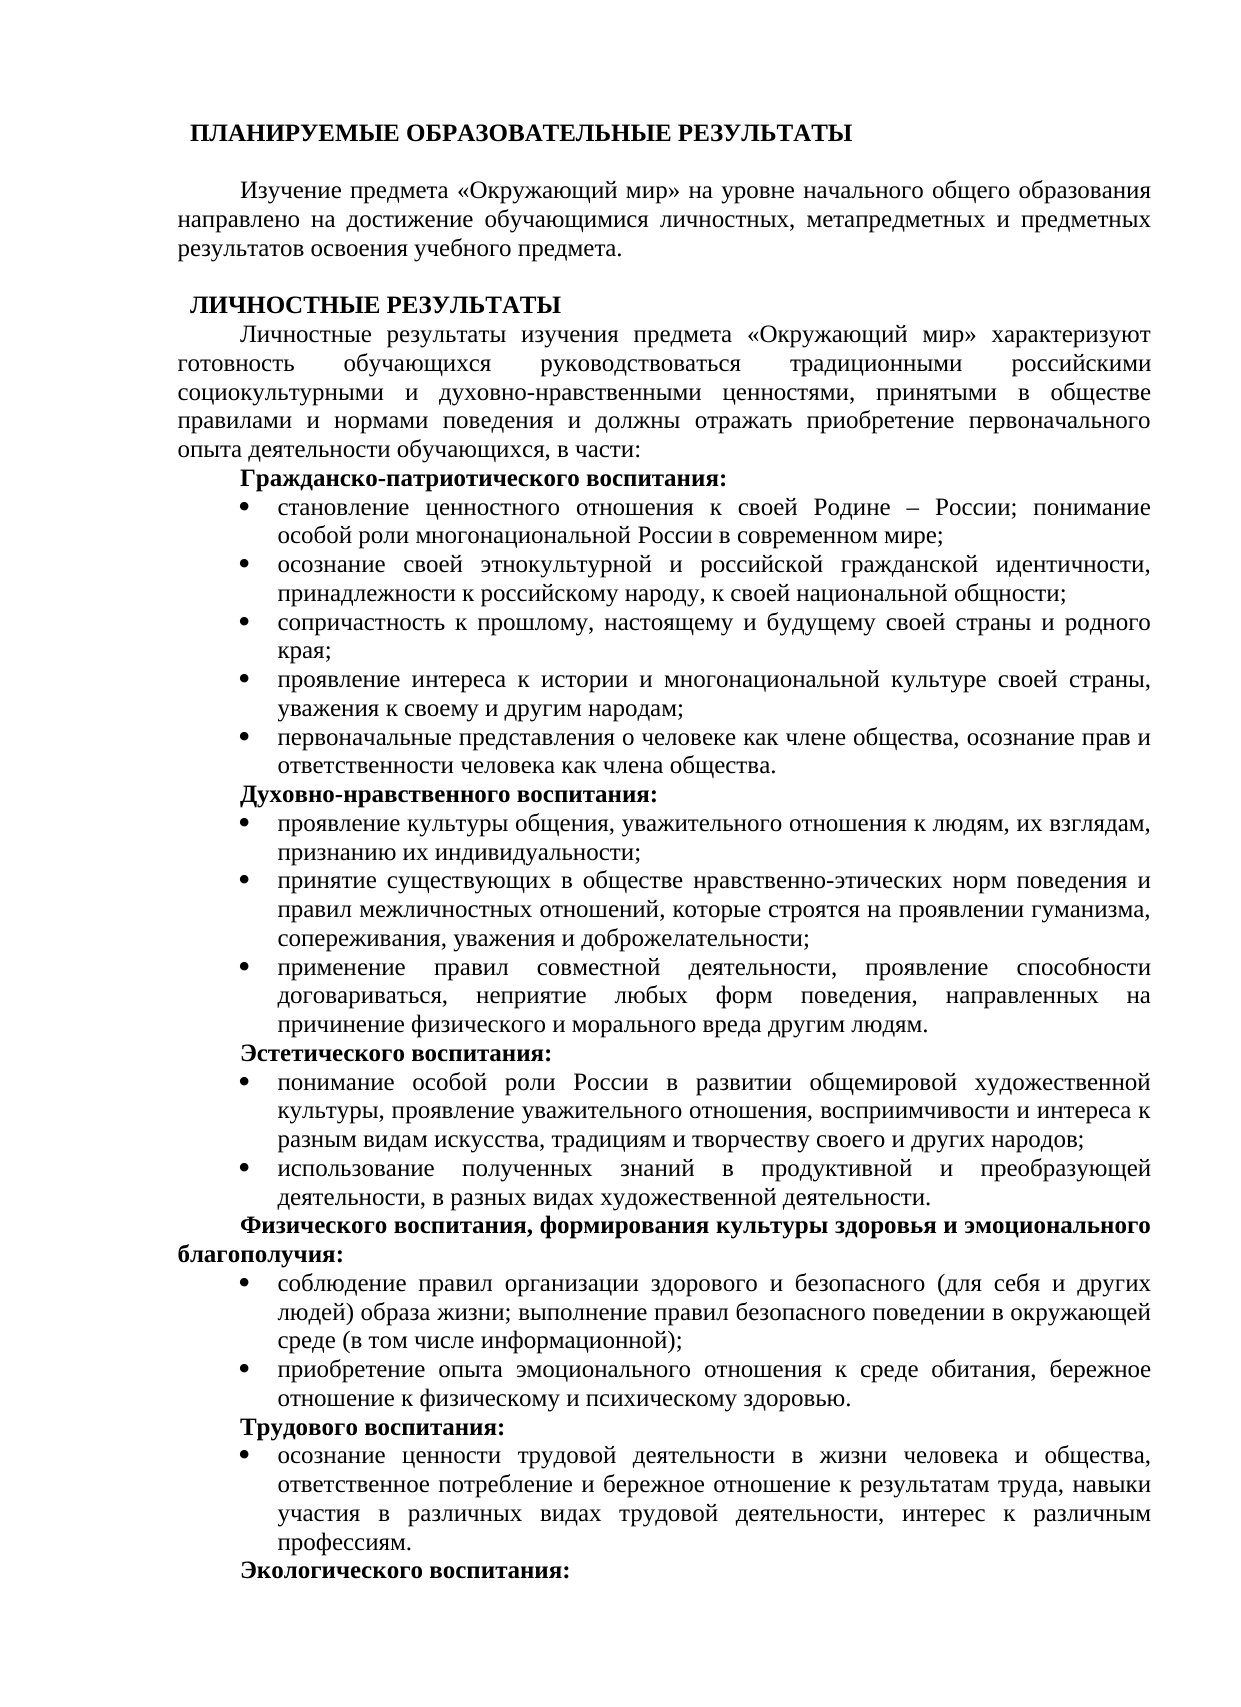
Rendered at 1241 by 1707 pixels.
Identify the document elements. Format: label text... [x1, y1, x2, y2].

text Экологического воспитания: [177, 1556, 1152, 1584]
list проявление интереса к истории и многонациональной культуре своей страны, уважения к своему и другим народам; [240, 664, 1152, 722]
text Духовно-нравственного воспитания: [177, 779, 1152, 808]
list проявление культуры общения, уважительного отношения к людям, их взглядам, признанию их индивидуальности; [240, 808, 1152, 866]
text Изучение предмета «Окружающий мир» на уровне начального общего образования направлено на достижение обучающимися личностных, метапредметных и предметных результатов освоения учебного предмета. [177, 176, 1152, 262]
list соблюдение правил организации здорового и безопасного (для себя и других людей) образа жизни; выполнение правил безопасного поведении в окружающей среде (в том числе информационной); [240, 1268, 1152, 1354]
list осознание своей этнокультурной и российской гражданской идентичности, принадлежности к российскому народу, к своей национальной общности; [240, 549, 1152, 607]
text Эстетического воспитания: [177, 1038, 1152, 1067]
list становление ценностного отношения к своей Родине – России; понимание особой роли многонациональной России в современном мире; [240, 492, 1152, 549]
text Физического воспитания, формирования культуры здоровья и эмоционального благополучия: [177, 1211, 1152, 1268]
text Личностные результаты изучения предмета «Окружающий мир» характеризуют готовность обучающихся руководствоваться традиционными российскими социокультурными и духовно-нравственными ценностями, принятыми в обществе правилами и нормами поведения и должны отражать приобретение первоначального опыта деятельности обучающихся, в части: [177, 319, 1152, 463]
list понимание особой роли России в развитии общемировой художественной культуры, проявление уважительного отношения, восприимчивости и интереса к разным видам искусства, традициям и творчеству своего и других народов; [240, 1067, 1152, 1153]
text ПЛАНИРУЕМЫЕ ОБРАЗОВАТЕЛЬНЫЕ РЕЗУЛЬТАТЫ [190, 118, 1152, 147]
list первоначальные представления о человеке как члене общества, осознание прав и ответственности человека как члена общества. [240, 722, 1152, 779]
list применение правил совместной деятельности, проявление способности договариваться, неприятие любых форм поведения, направленных на причинение физического и морального вреда другим людям. [240, 952, 1152, 1038]
list принятие существующих в обществе нравственно-этических норм поведения и правил межличностных отношений, которые строятся на проявлении гуманизма, сопереживания, уважения и доброжелательности; [240, 866, 1152, 952]
text Гражданско-патриотического воспитания: [177, 463, 1152, 492]
list сопричастность к прошлому, настоящему и будущему своей страны и родного края; [240, 607, 1152, 664]
list использование полученных знаний в продуктивной и преобразующей деятельности, в разных видах художественной деятельности. [240, 1153, 1152, 1211]
text Трудового воспитания: [177, 1412, 1152, 1441]
text ЛИЧНОСТНЫЕ РЕЗУЛЬТАТЫ [190, 291, 1152, 319]
list осознание ценности трудовой деятельности в жизни человека и общества, ответственное потребление и бережное отношение к результатам труда, навыки участия в различных видах трудовой деятельности, интерес к различным профессиям. [240, 1441, 1152, 1556]
list приобретение опыта эмоционального отношения к среде обитания, бережное отношение к физическому и психическому здоровью. [240, 1354, 1152, 1412]
